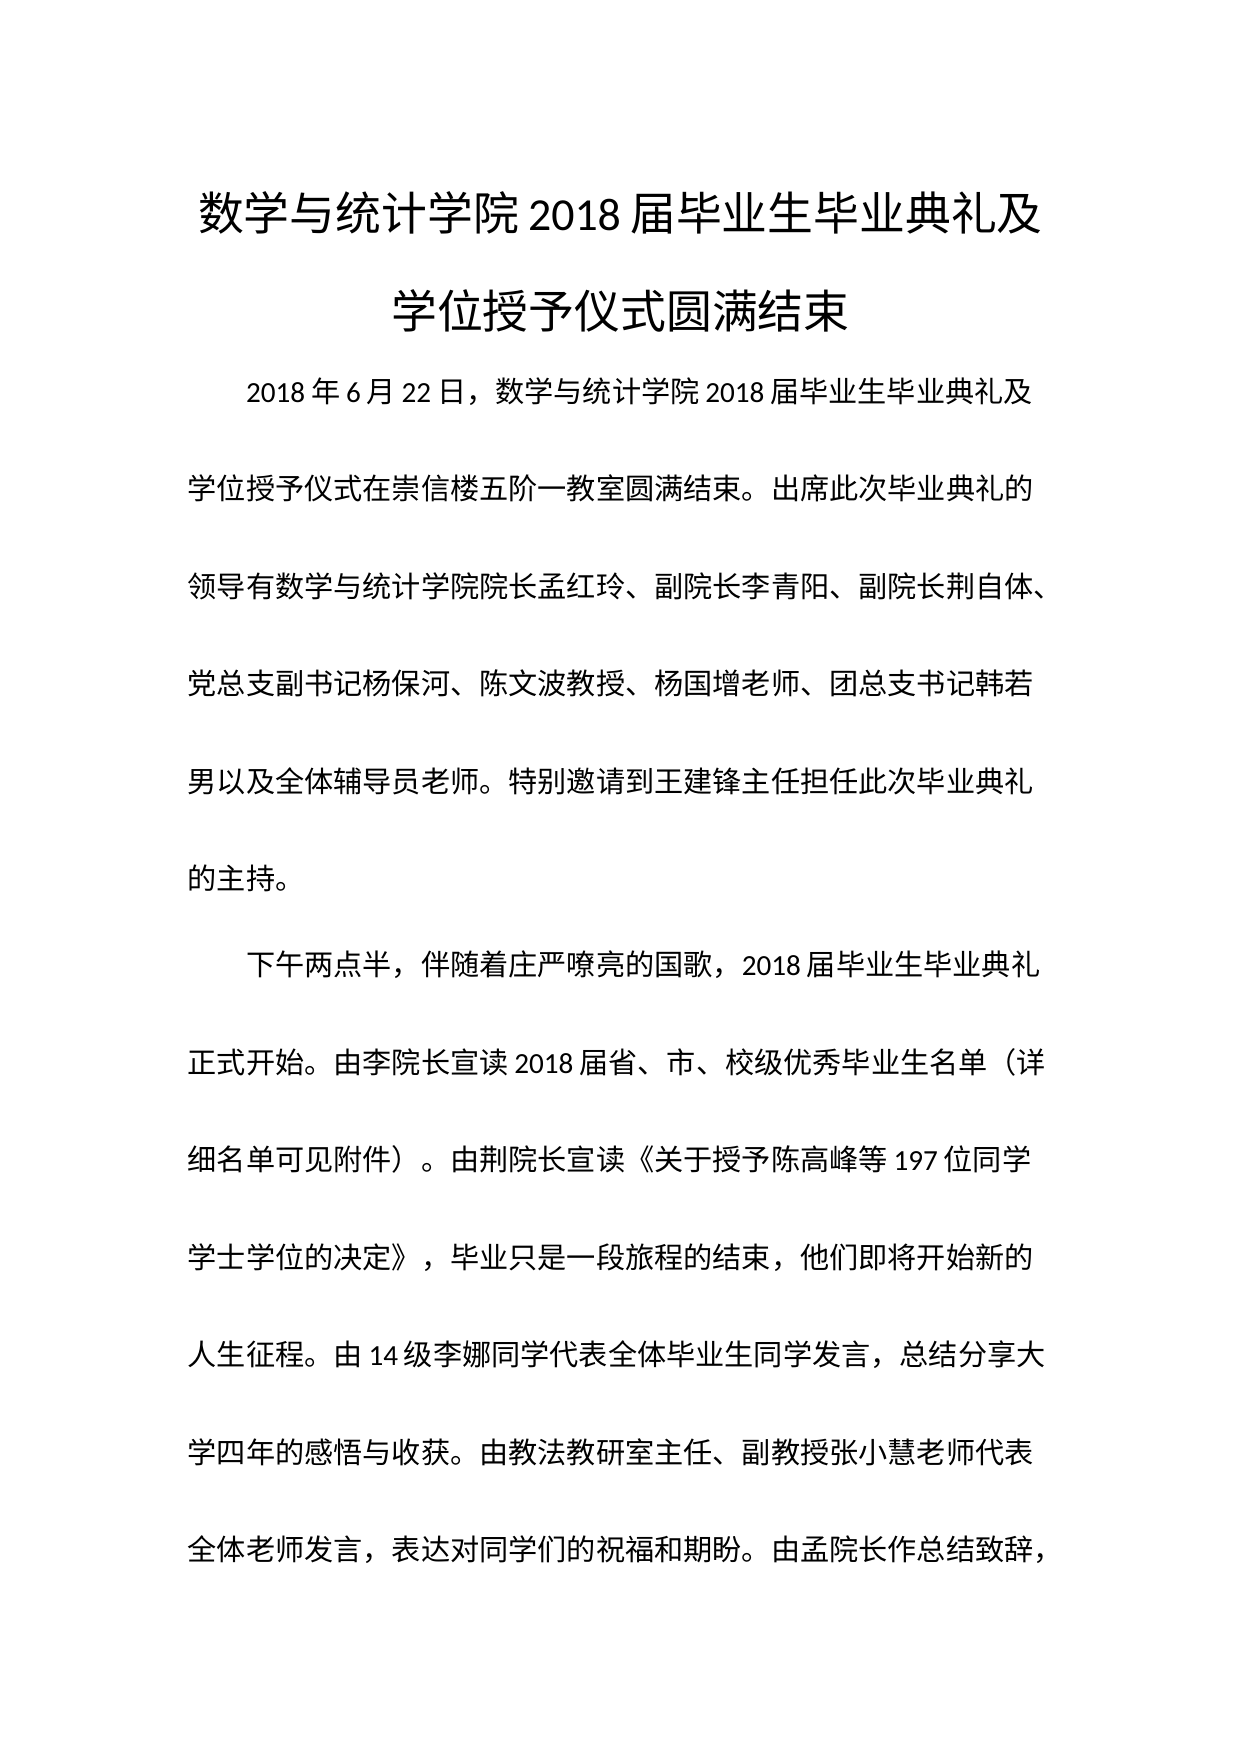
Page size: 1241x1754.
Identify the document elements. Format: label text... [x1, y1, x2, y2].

text 数学与统计学院2018届毕业生毕业典礼及学位授予仪式圆满结束 [187, 162, 1053, 357]
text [187, 931, 1053, 1581]
text 2018年6月22日，数学与统计学院2018届毕业生毕业典礼及学位授予仪式在崇信楼五阶一教室圆满结束。出席此次毕业典礼的领导有数学与统计学院院长孟红玲、副院长李青阳、副院长荆自体、党总支副书记杨保河、陈文波教授、杨国增老师、团总支书记韩若男以及全体辅导员老师。特别邀请到王建锋主任担任此次毕业典礼的主持。 [187, 357, 1053, 909]
